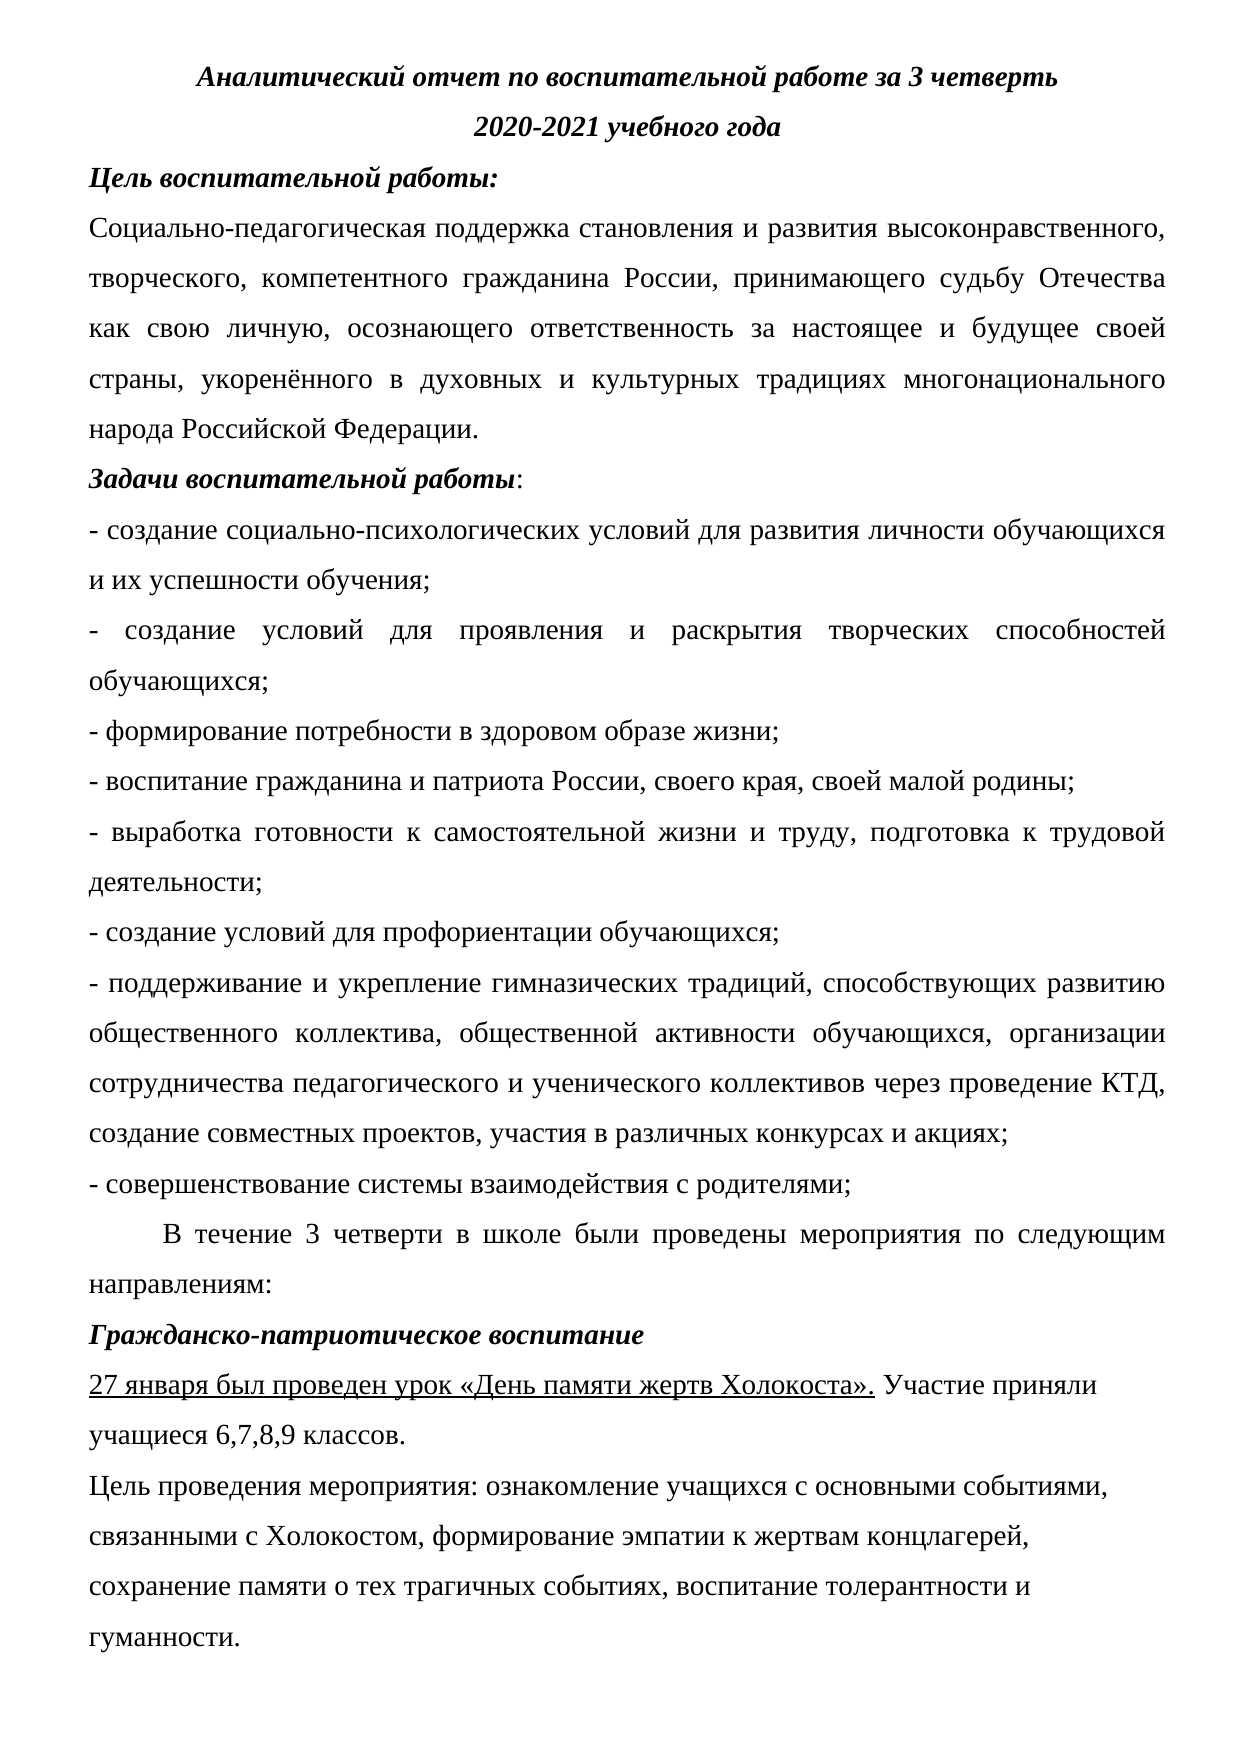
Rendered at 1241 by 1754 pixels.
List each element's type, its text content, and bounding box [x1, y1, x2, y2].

text 27 января был проведен урок «День памяти жертв Холокоста». Участие приняли учащиеся 6,7,8,9 классов. [88, 1367, 1167, 1451]
text Социально-педагогическая поддержка становления и развития высоконравственного, творческого, компетентного гражданина России, принимающего судьбу Отечества как свою личную, осознающего ответственность за настоящее и будущее своей страны, укоренённого в духовных и культурных традициях многонационального народа Российской Федерации. [88, 210, 1167, 445]
text - формирование потребности в здоровом образе жизни; [88, 713, 1167, 747]
text - совершенствование системы взаимодействия с родителями; [88, 1166, 1167, 1199]
text - создание социально-психологических условий для развития личности обучающихся и их успешности обучения; [88, 512, 1167, 596]
text - создание условий для профориентации обучающихся; [88, 914, 1167, 948]
text Задачи воспитательной работы: [88, 462, 1167, 495]
text Аналитический отчет по воспитательной работе за 3 четверть [88, 59, 1167, 93]
text - поддерживание и укрепление гимназических традиций, способствующих развитию общественного коллектива, общественной активности обучающихся, организации сотрудничества педагогического и ученического коллективов через проведение КТД, создание совместных проектов, участия в различных конкурсах и акциях; [88, 965, 1167, 1149]
text В течение 3 четверти в школе были проведены мероприятия по следующим направлениям: [88, 1216, 1167, 1300]
text - воспитание гражданина и патриота России, своего края, своей малой родины; [88, 763, 1167, 797]
text Цель воспитательной работы: [88, 160, 1167, 193]
text Гражданско-патриотическое воспитание [88, 1317, 1167, 1350]
text Цель проведения мероприятия: ознакомление учащихся с основными событиями, связанными с Холокостом, формирование эмпатии к жертвам концлагерей, сохранение памяти о тех трагичных событиях, воспитание толерантности и гуманности. [88, 1468, 1167, 1652]
text - создание условий для проявления и раскрытия творческих способностей обучающихся; [88, 612, 1167, 696]
text 2020-2021 учебного года [88, 109, 1167, 143]
text - выработка готовности к самостоятельной жизни и труду, подготовка к трудовой деятельности; [88, 814, 1167, 898]
